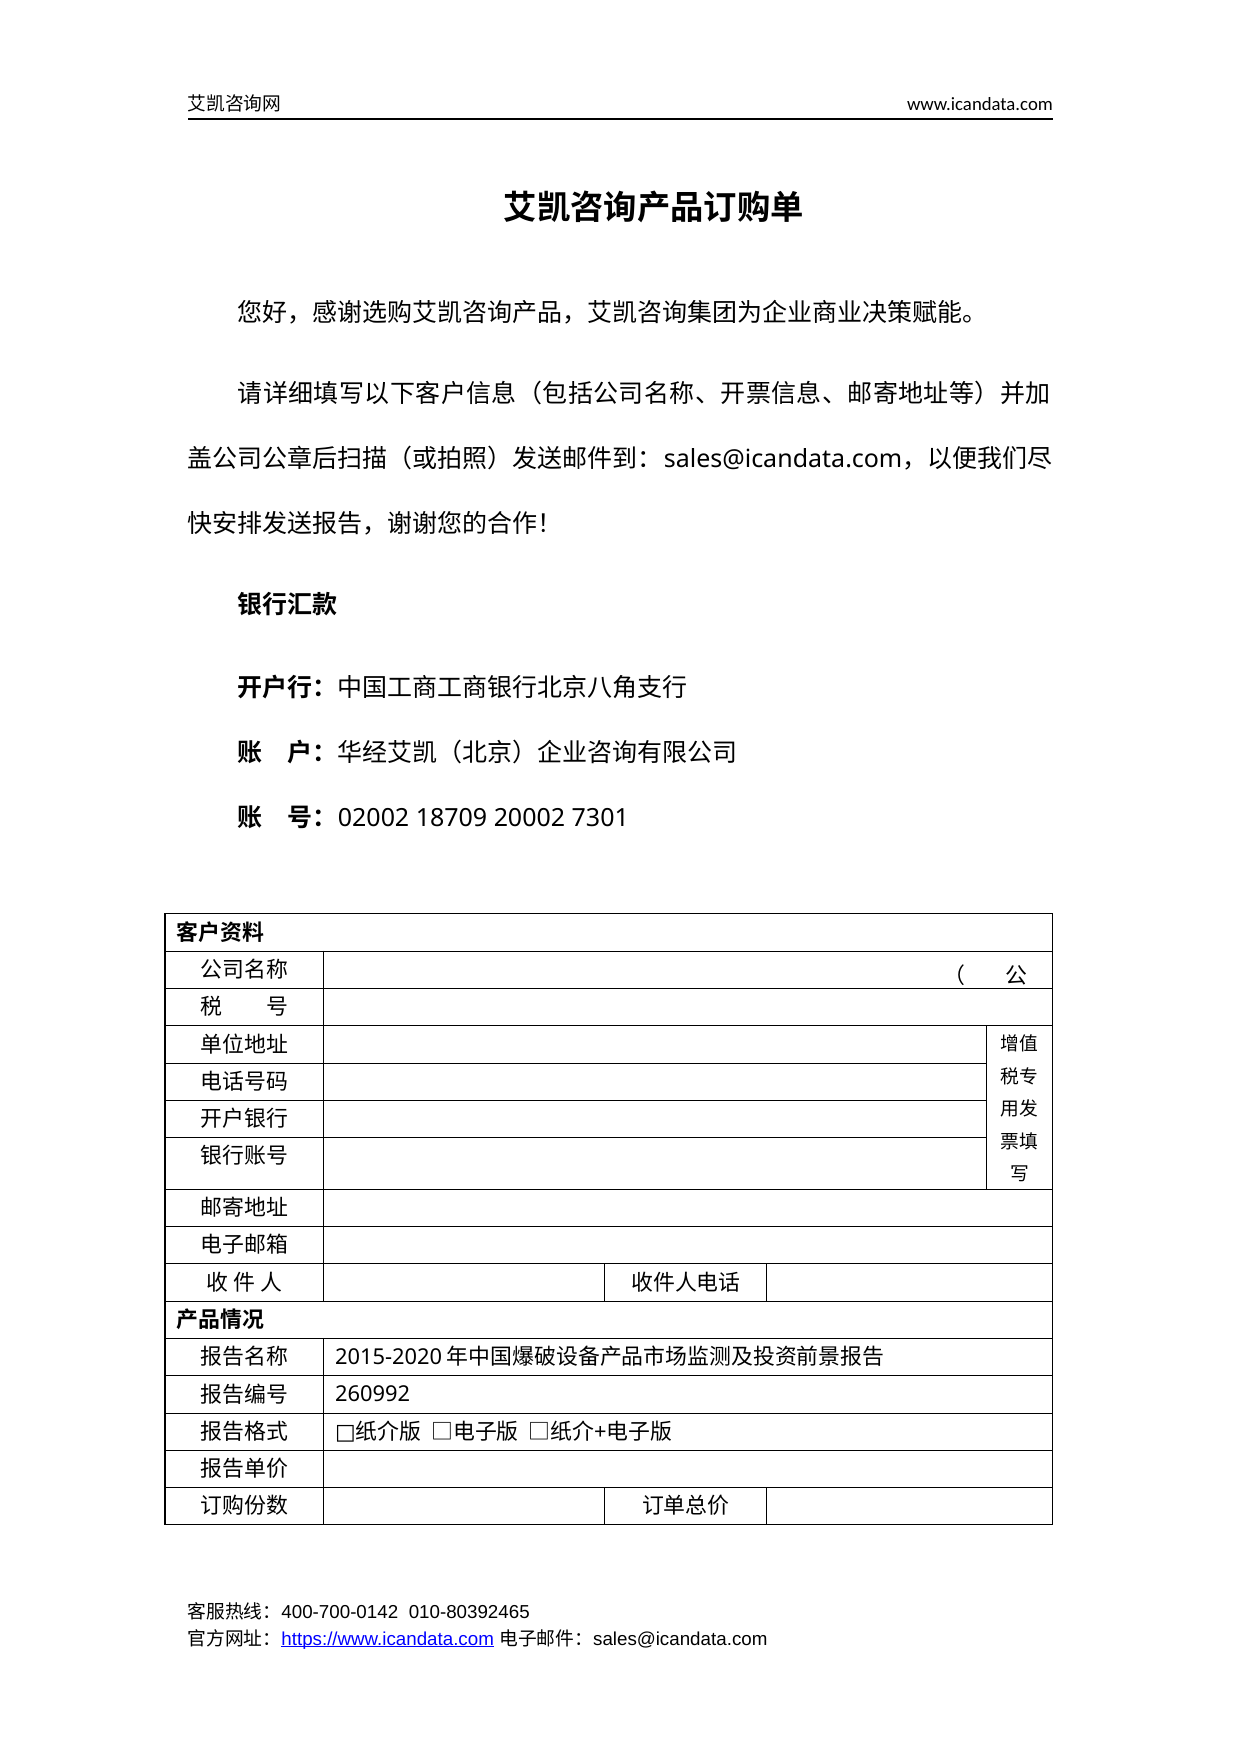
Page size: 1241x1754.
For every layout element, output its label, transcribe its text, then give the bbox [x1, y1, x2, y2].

table_cell 订购份数 [166, 1488, 323, 1524]
text 艾凯咨询产品订购单 [187, 172, 1053, 237]
table_cell [324, 1264, 604, 1301]
table_cell [767, 1264, 1052, 1301]
table_cell [324, 1227, 1052, 1263]
table_cell □纸介版 □电子版 □纸介+电子版 [324, 1414, 1052, 1450]
table_cell [767, 1488, 1052, 1524]
table_cell 收 件 人 [166, 1264, 323, 1301]
text 账 号：02002 18709 20002 7301 [187, 783, 1053, 848]
table_cell 单位地址 [166, 1026, 323, 1062]
table_cell 报告编号 [166, 1376, 323, 1412]
table_cell 报告单价 [166, 1451, 323, 1487]
table_cell [324, 952, 1052, 988]
table_cell 收件人电话 [605, 1264, 766, 1301]
table_cell 报告格式 [166, 1414, 323, 1450]
table_cell [324, 1101, 986, 1137]
table_cell 2015-2020年中国爆破设备产品市场监测及投资前景报告 [324, 1339, 1052, 1375]
table_cell 报告名称 [166, 1339, 323, 1375]
table_cell 开户银行 [166, 1101, 323, 1137]
table_header 客户资料 [166, 914, 1052, 951]
table_cell [324, 1451, 1052, 1487]
text 请详细填写以下客户信息（包括公司名称、开票信息、邮寄地址等）并加盖公司公章后扫描（或拍照）发送邮件到：sales@icandata.com，以便我们尽快安排发送报告，谢谢您的合作！ [187, 359, 1053, 554]
table_cell 订单总价 [605, 1488, 766, 1524]
table_cell [324, 1064, 986, 1100]
text 银行汇款 [187, 570, 1053, 635]
table_cell [324, 1190, 1052, 1226]
table_cell 电话号码 [166, 1064, 323, 1100]
table_cell [324, 989, 1052, 1025]
table_cell [324, 1488, 604, 1524]
table_cell 电子邮箱 [166, 1227, 323, 1263]
table_cell 增值税专用发票填写 [987, 1026, 1052, 1189]
table_cell [324, 1138, 986, 1189]
table_cell 银行账号 [166, 1138, 323, 1189]
text 开户行：中国工商工商银行北京八角支行 [187, 653, 1053, 718]
table_cell 260992 [324, 1376, 1052, 1412]
table_cell 公司名称 [166, 952, 323, 988]
table_cell 邮寄地址 [166, 1190, 323, 1226]
table_cell 产品情况 [166, 1302, 1052, 1338]
table_cell 税 号 [166, 989, 323, 1025]
text 您好，感谢选购艾凯咨询产品，艾凯咨询集团为企业商业决策赋能。 [187, 278, 1053, 343]
table_cell [324, 1026, 986, 1062]
text 账 户：华经艾凯（北京）企业咨询有限公司 [187, 718, 1053, 783]
